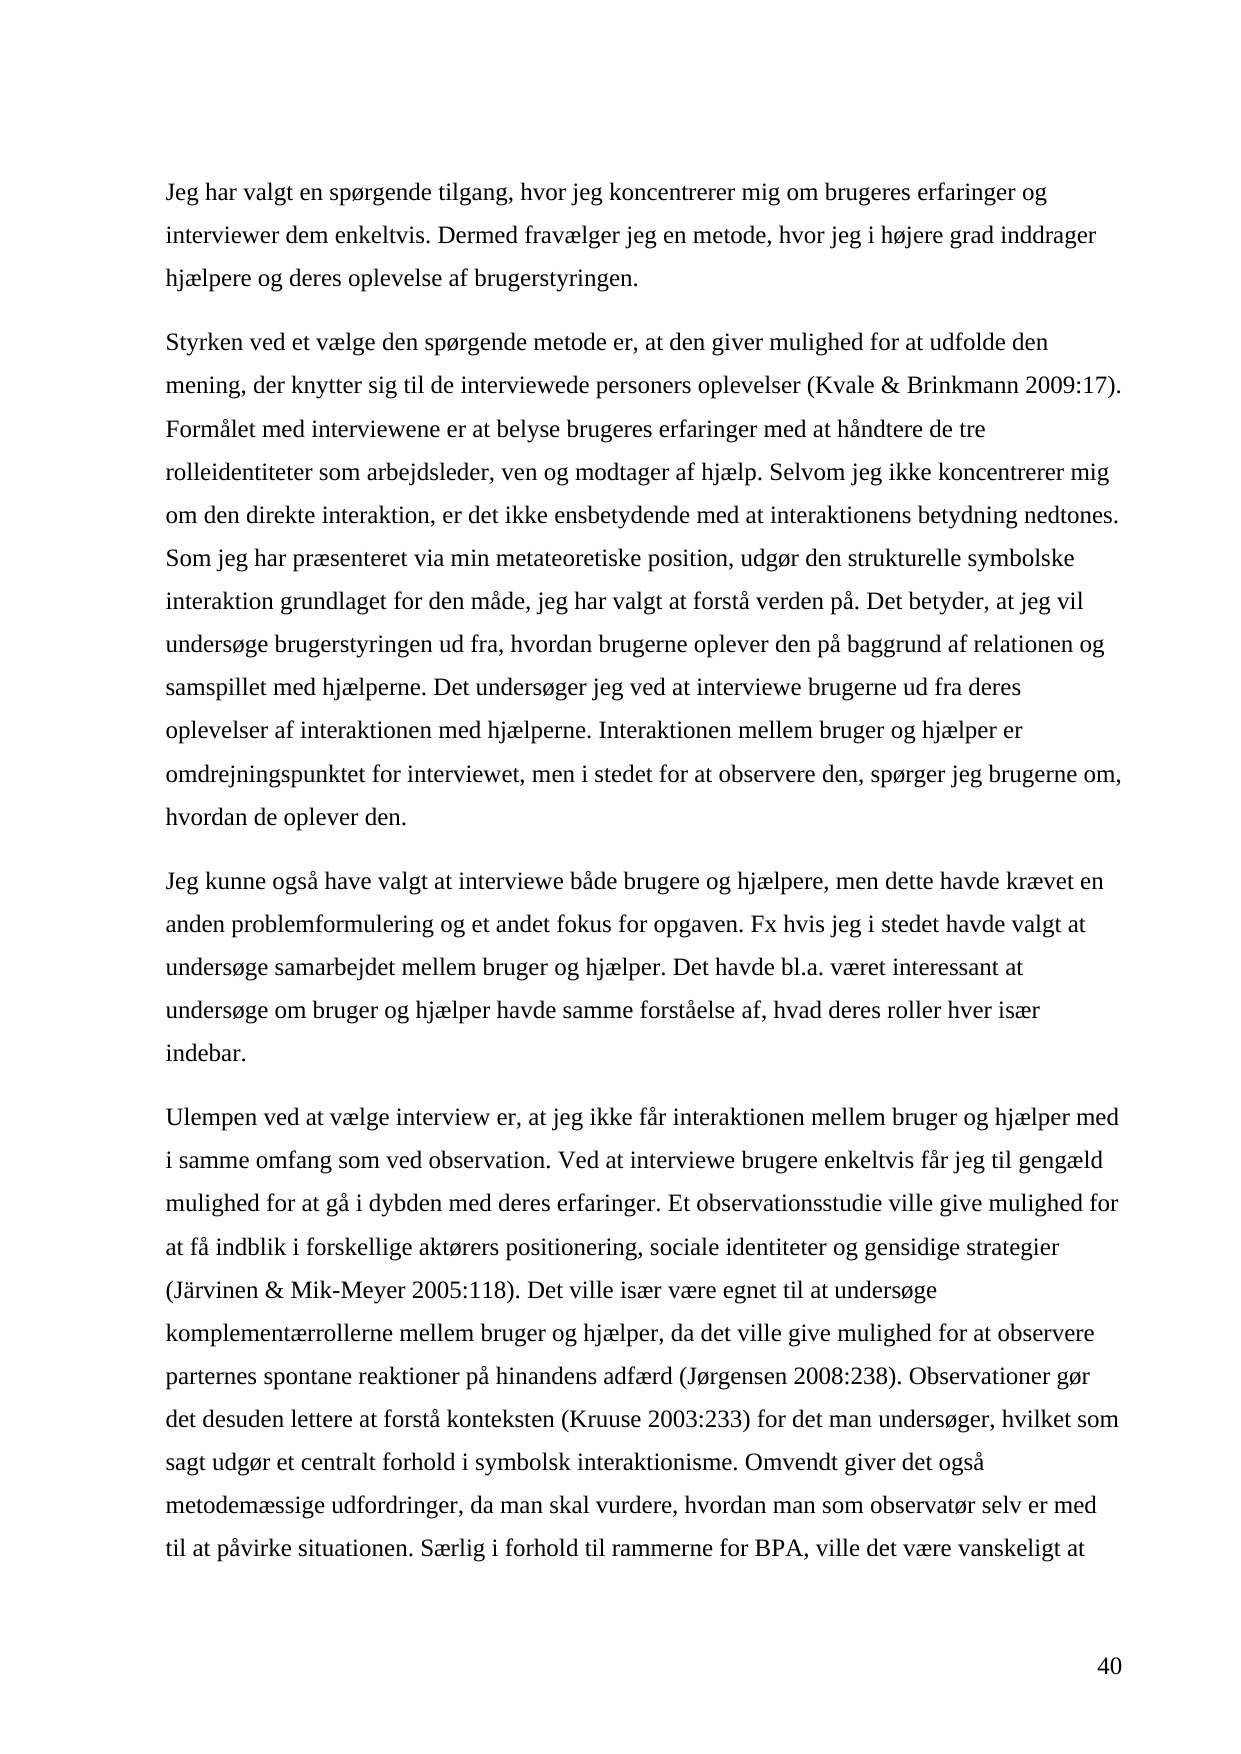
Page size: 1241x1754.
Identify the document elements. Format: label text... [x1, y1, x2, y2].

text Styrken ved et vælge den spørgende metode er, at den giver mulighed for at udfolde den mening, der knytter sig til de interviewede personers oplevelser (Kvale & Brinkmann 2009:17). Formålet med interviewene er at belyse brugeres erfaringer med at håndtere de tre rolleidentiteter som arbejdsleder, ven og modtager af hjælp. Selvom jeg ikke koncentrerer mig om den direkte interaktion, er det ikke ensbetydende med at interaktionens betydning nedtones. Som jeg har præsenteret via min metateoretiske position, udgør den strukturelle symbolske interaktion grundlaget for den måde, jeg har valgt at forstå verden på. Det betyder, at jeg vil undersøge brugerstyringen ud fra, hvordan brugerne oplever den på baggrund af relationen og samspillet med hjælperne. Det undersøger jeg ved at interviewe brugerne ud fra deres oplevelser af interaktionen med hjælperne. Interaktionen mellem bruger og hjælper er omdrejningspunktet for interviewet, men i stedet for at observere den, spørger jeg brugerne om, hvordan de oplever den. [165, 327, 1122, 831]
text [165, 1102, 1122, 1562]
text Jeg har valgt en spørgende tilgang, hvor jeg koncentrerer mig om brugeres erfaringer og interviewer dem enkeltvis. Dermed fravælger jeg en metode, hvor jeg i højere grad inddrager hjælpere og deres oplevelse af brugerstyringen. [165, 177, 1122, 292]
text Jeg kunne også have valgt at interviewe både brugere og hjælpere, men dette havde krævet en anden problemformulering og et andet fokus for opgaven. Fx hvis jeg i stedet havde valgt at undersøge samarbejdet mellem bruger og hjælper. Det havde bl.a. været interessant at undersøge om bruger og hjælper havde samme forståelse af, hvad deres roller hver især indebar. [165, 866, 1122, 1067]
